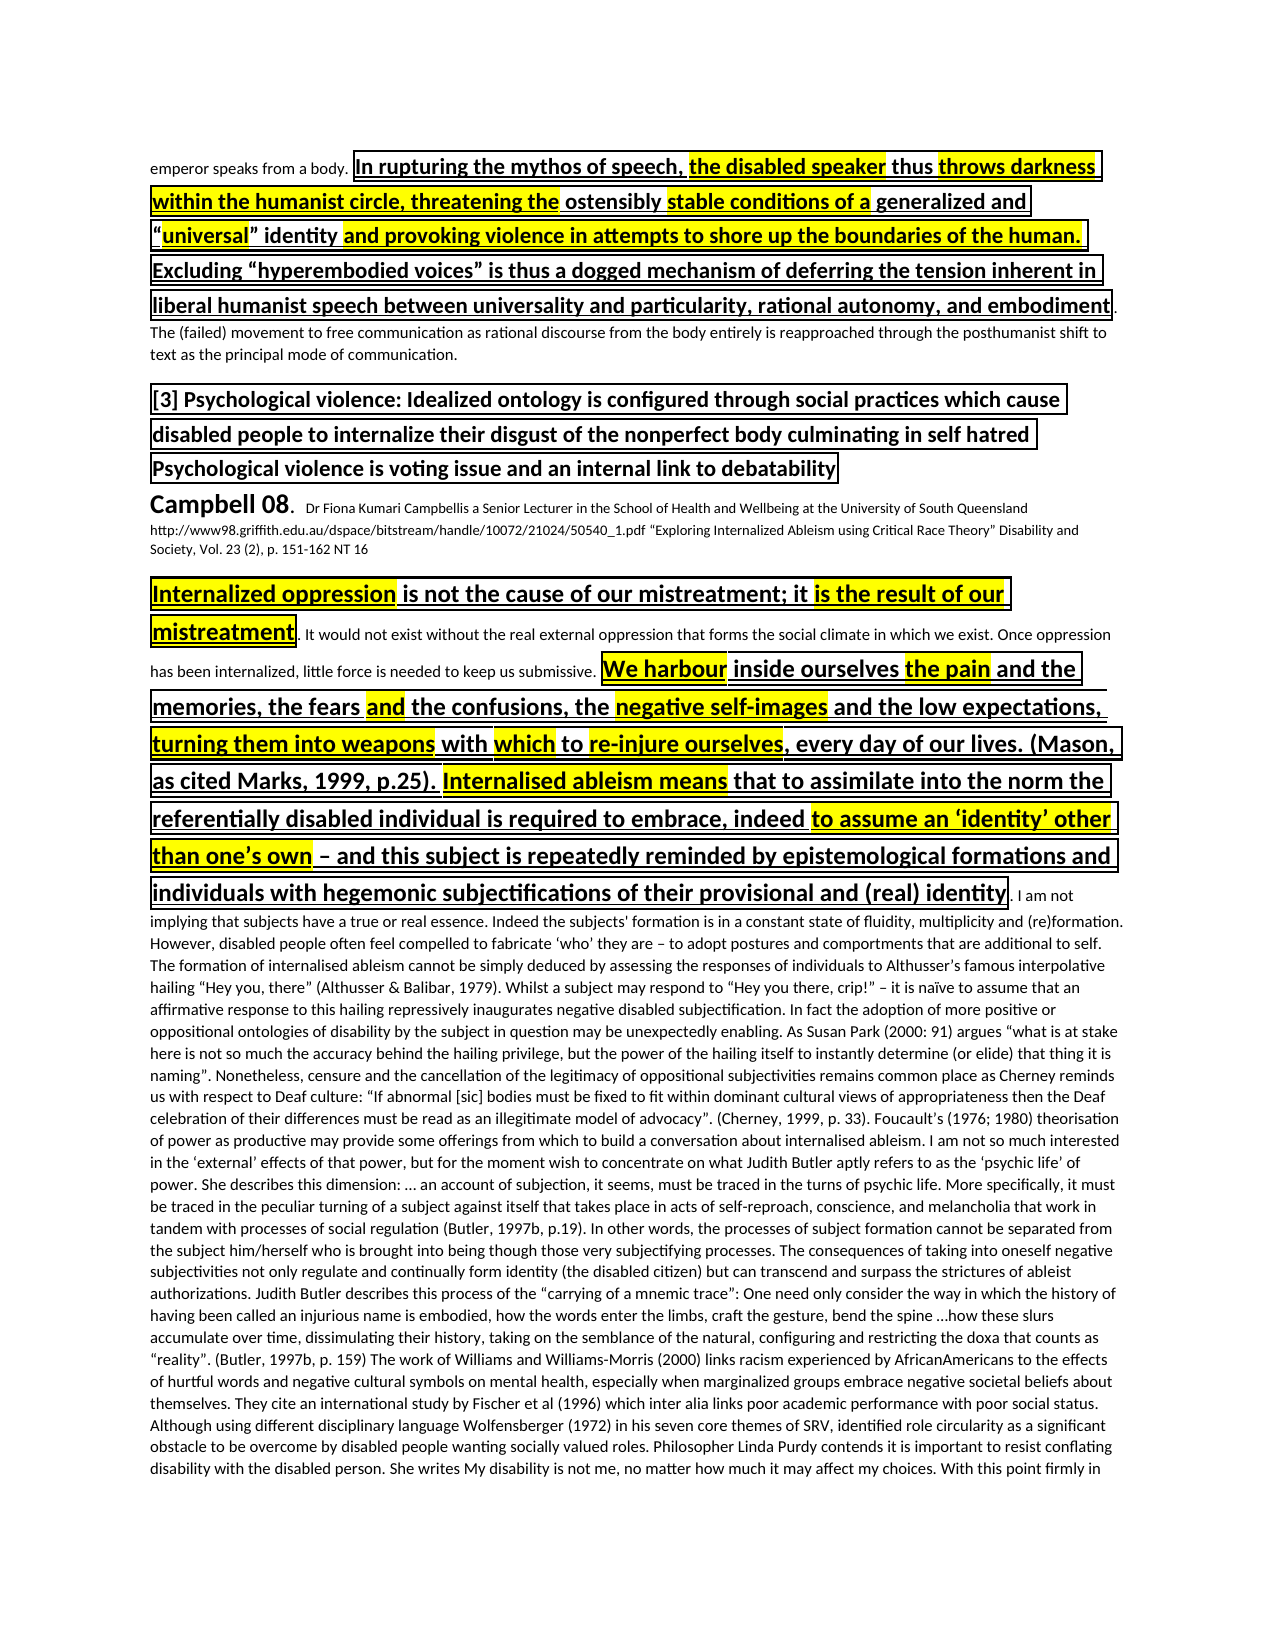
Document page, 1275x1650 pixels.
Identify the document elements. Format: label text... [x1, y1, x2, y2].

subtitle [3] Psychological violence: Idealized ontology is configured through social practices which cause disabled people to internalize their disgust of the nonperfect body culminating in self hatred Psychological violence is voting issue and an internal link to debatability [150, 383, 1125, 484]
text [150, 576, 1125, 1479]
text Campbell 08. Dr Fiona Kumari Campbellis a Senior Lecturer in the School of Health and Wellbeing at the University of South Queensland http://www98.griffith.edu.au/dspace/bitstream/handle/10072/21024/50540_1.pdf “Exploring Internalized Ableism using Critical Race Theory” Disability and Society, Vol. 23 (2), p. 151-162 NT 16 [150, 487, 1125, 558]
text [150, 150, 1125, 365]
